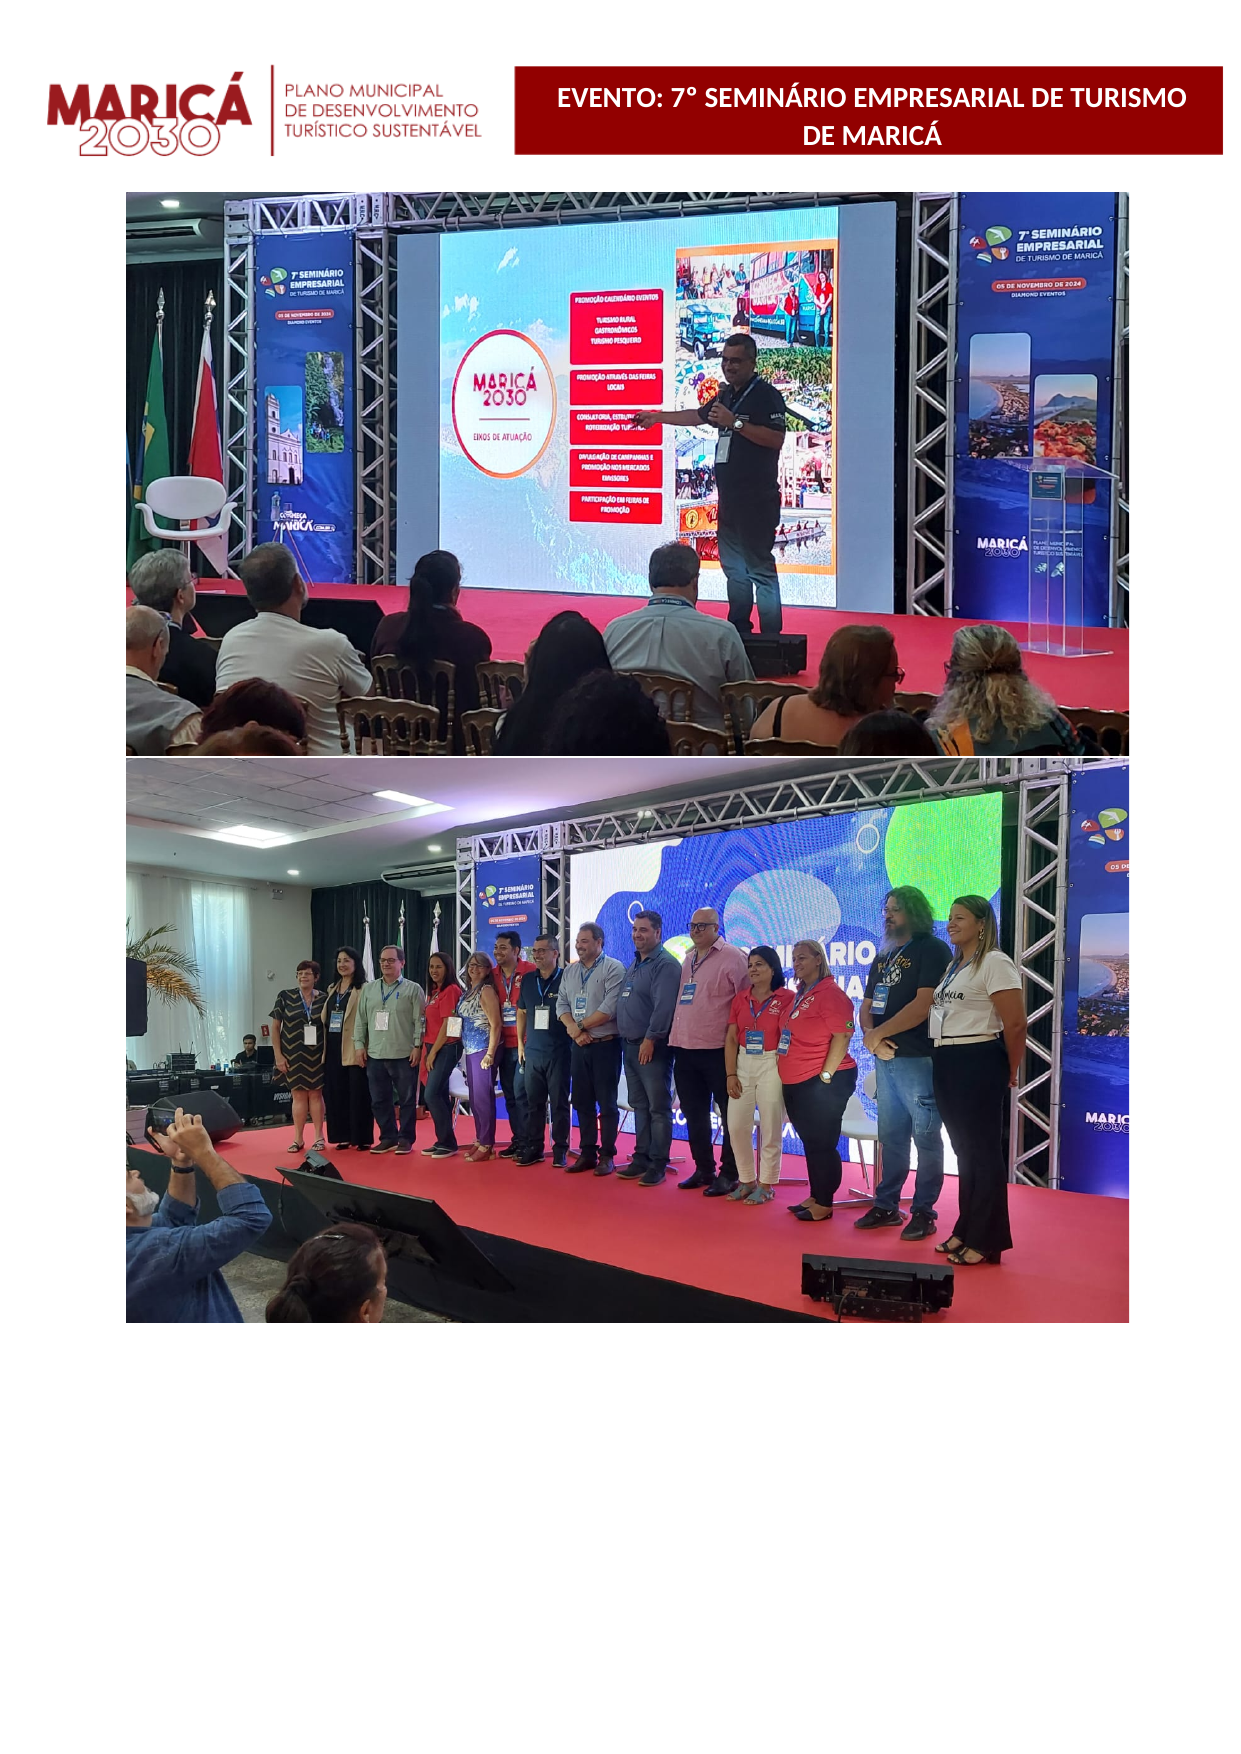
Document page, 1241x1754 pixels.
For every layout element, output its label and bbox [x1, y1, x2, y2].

picture [126, 758, 1130, 1323]
picture [3, 8, 1241, 756]
